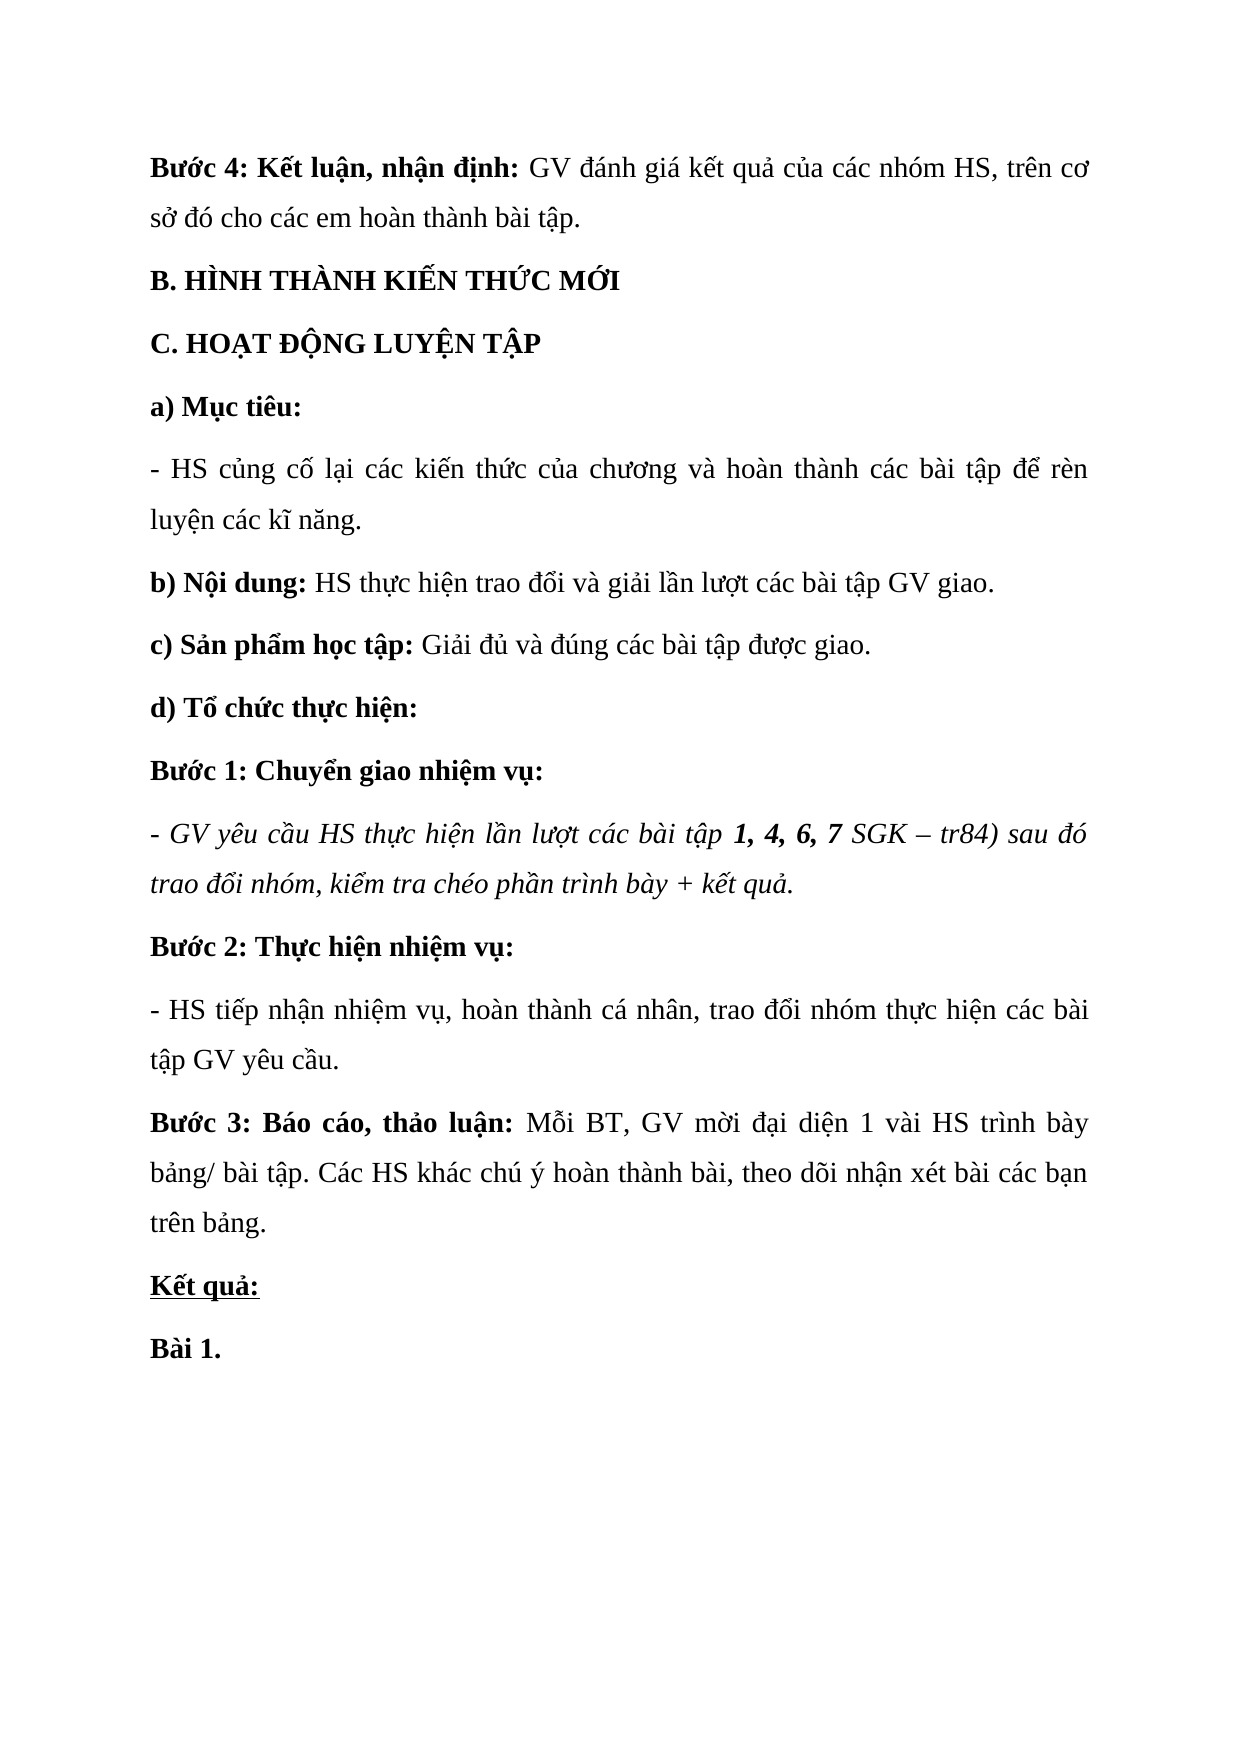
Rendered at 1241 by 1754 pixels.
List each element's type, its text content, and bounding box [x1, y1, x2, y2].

text - GV yêu cầu HS thực hiện lần lượt các bài tập 1, 4, 6, 7 SGK – tr84) sau đó trao đổi nhóm, kiểm tra chéo phần trình bày + kết quả. [150, 816, 1090, 900]
text Kết quả: [150, 1268, 1090, 1302]
text a) Mục tiêu: [150, 389, 1090, 422]
text Bài 1. [150, 1331, 1090, 1365]
text - HS tiếp nhận nhiệm vụ, hoàn thành cá nhân, trao đổi nhóm thực hiện các bài tập GV yêu cầu. [150, 992, 1090, 1076]
text d) Tổ chức thực hiện: [150, 690, 1090, 724]
text C. HOẠT ĐỘNG LUYỆN TẬP [150, 326, 1090, 359]
text Bước 2: Thực hiện nhiệm vụ: [150, 929, 1090, 963]
text b) Nội dung: HS thực hiện trao đổi và giải lần lượt các bài tập GV giao. [150, 565, 1090, 598]
text c) Sản phẩm học tập: Giải đủ và đúng các bài tập được giao. [150, 627, 1090, 661]
text Bước 3: Báo cáo, thảo luận: Mỗi BT, GV mời đại diện 1 vài HS trình bày bảng/ bài tập. Các HS khác chú ý hoàn thành bài, theo dõi nhận xét bài các bạn trên bảng. [150, 1105, 1090, 1239]
text - HS củng cố lại các kiến thức của chương và hoàn thành các bài tập để rèn luyện các kĩ năng. [150, 452, 1090, 535]
text Bước 1: Chuyển giao nhiệm vụ: [150, 753, 1090, 787]
text B. HÌNH THÀNH KIẾN THỨC MỚI [150, 263, 1090, 297]
text Bước 4: Kết luận, nhận định: GV đánh giá kết quả của các nhóm HS, trên cơ sở đó cho các em hoàn thành bài tập. [150, 150, 1090, 234]
